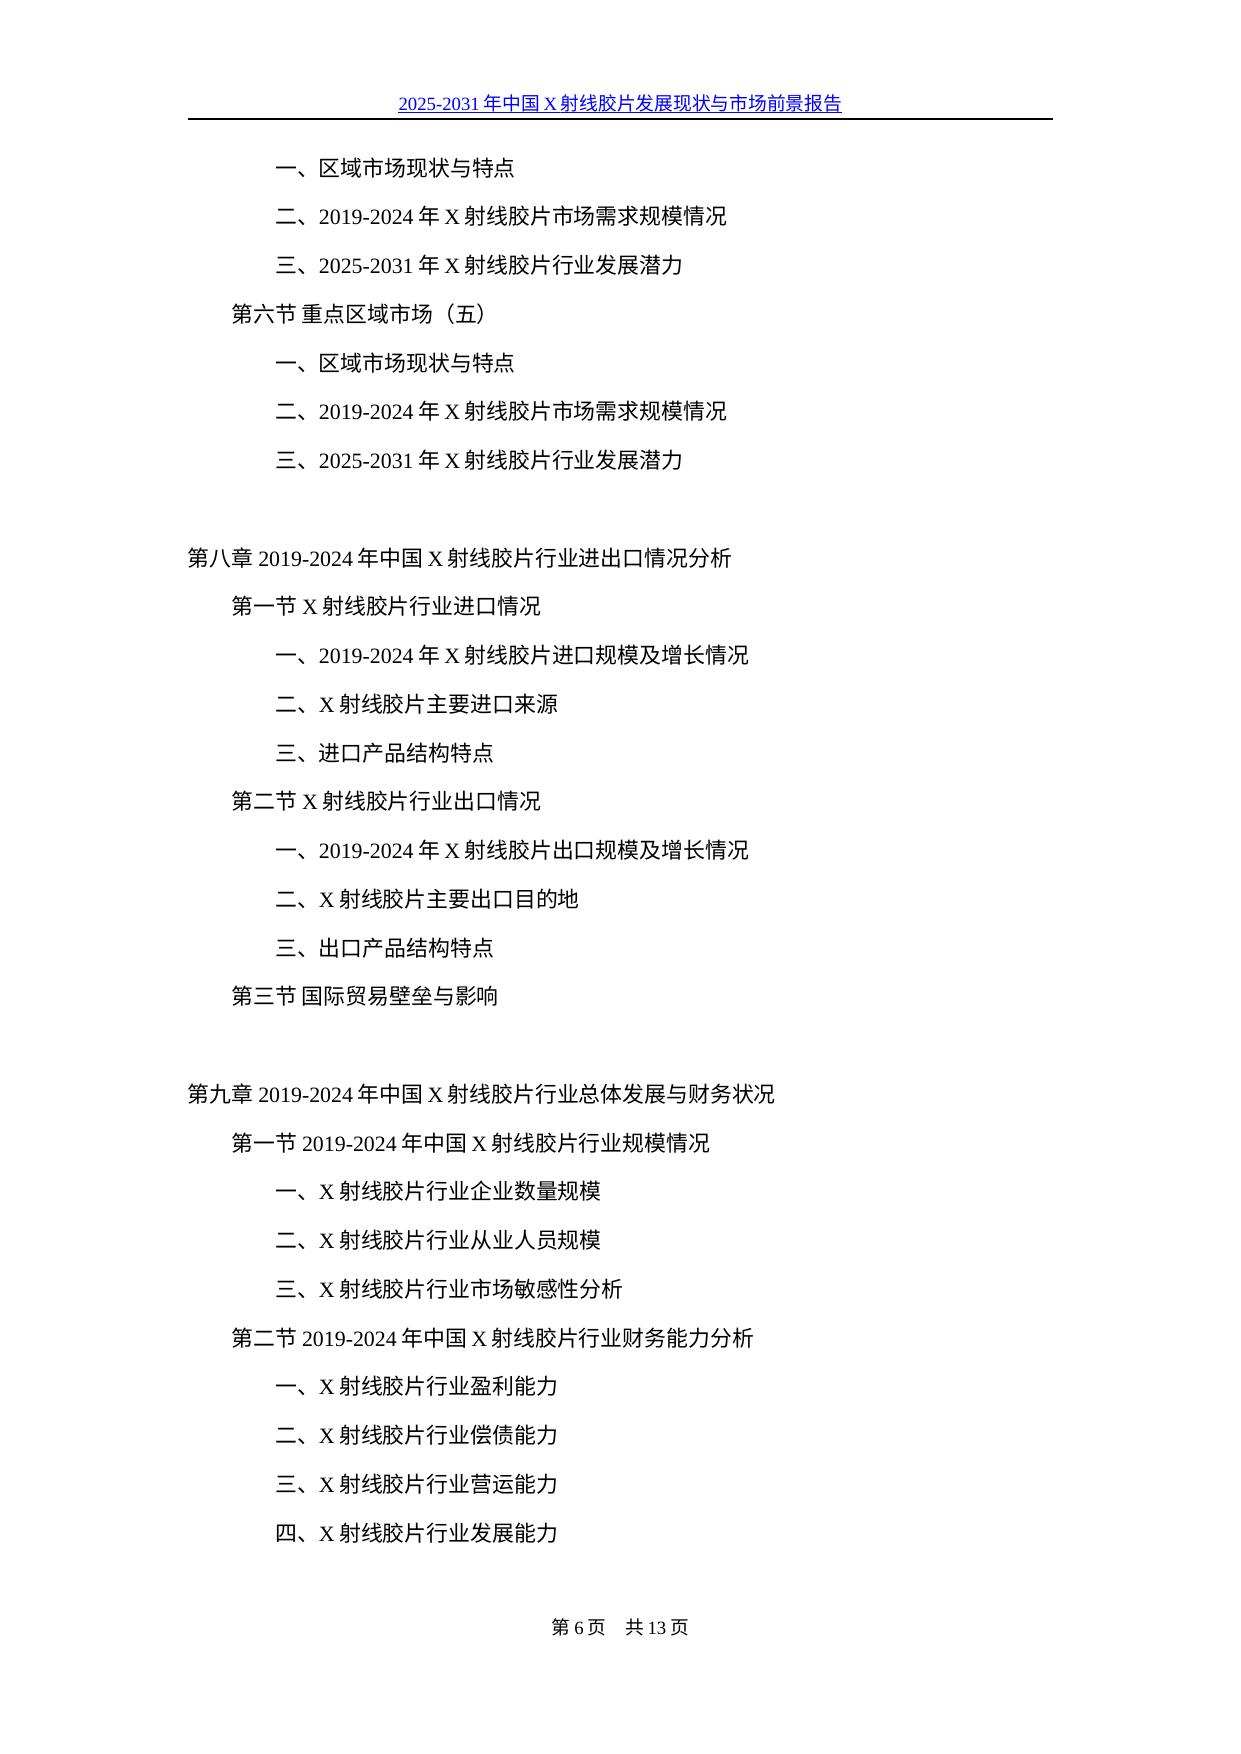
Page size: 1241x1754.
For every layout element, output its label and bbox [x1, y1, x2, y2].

text [187, 150, 1053, 1548]
